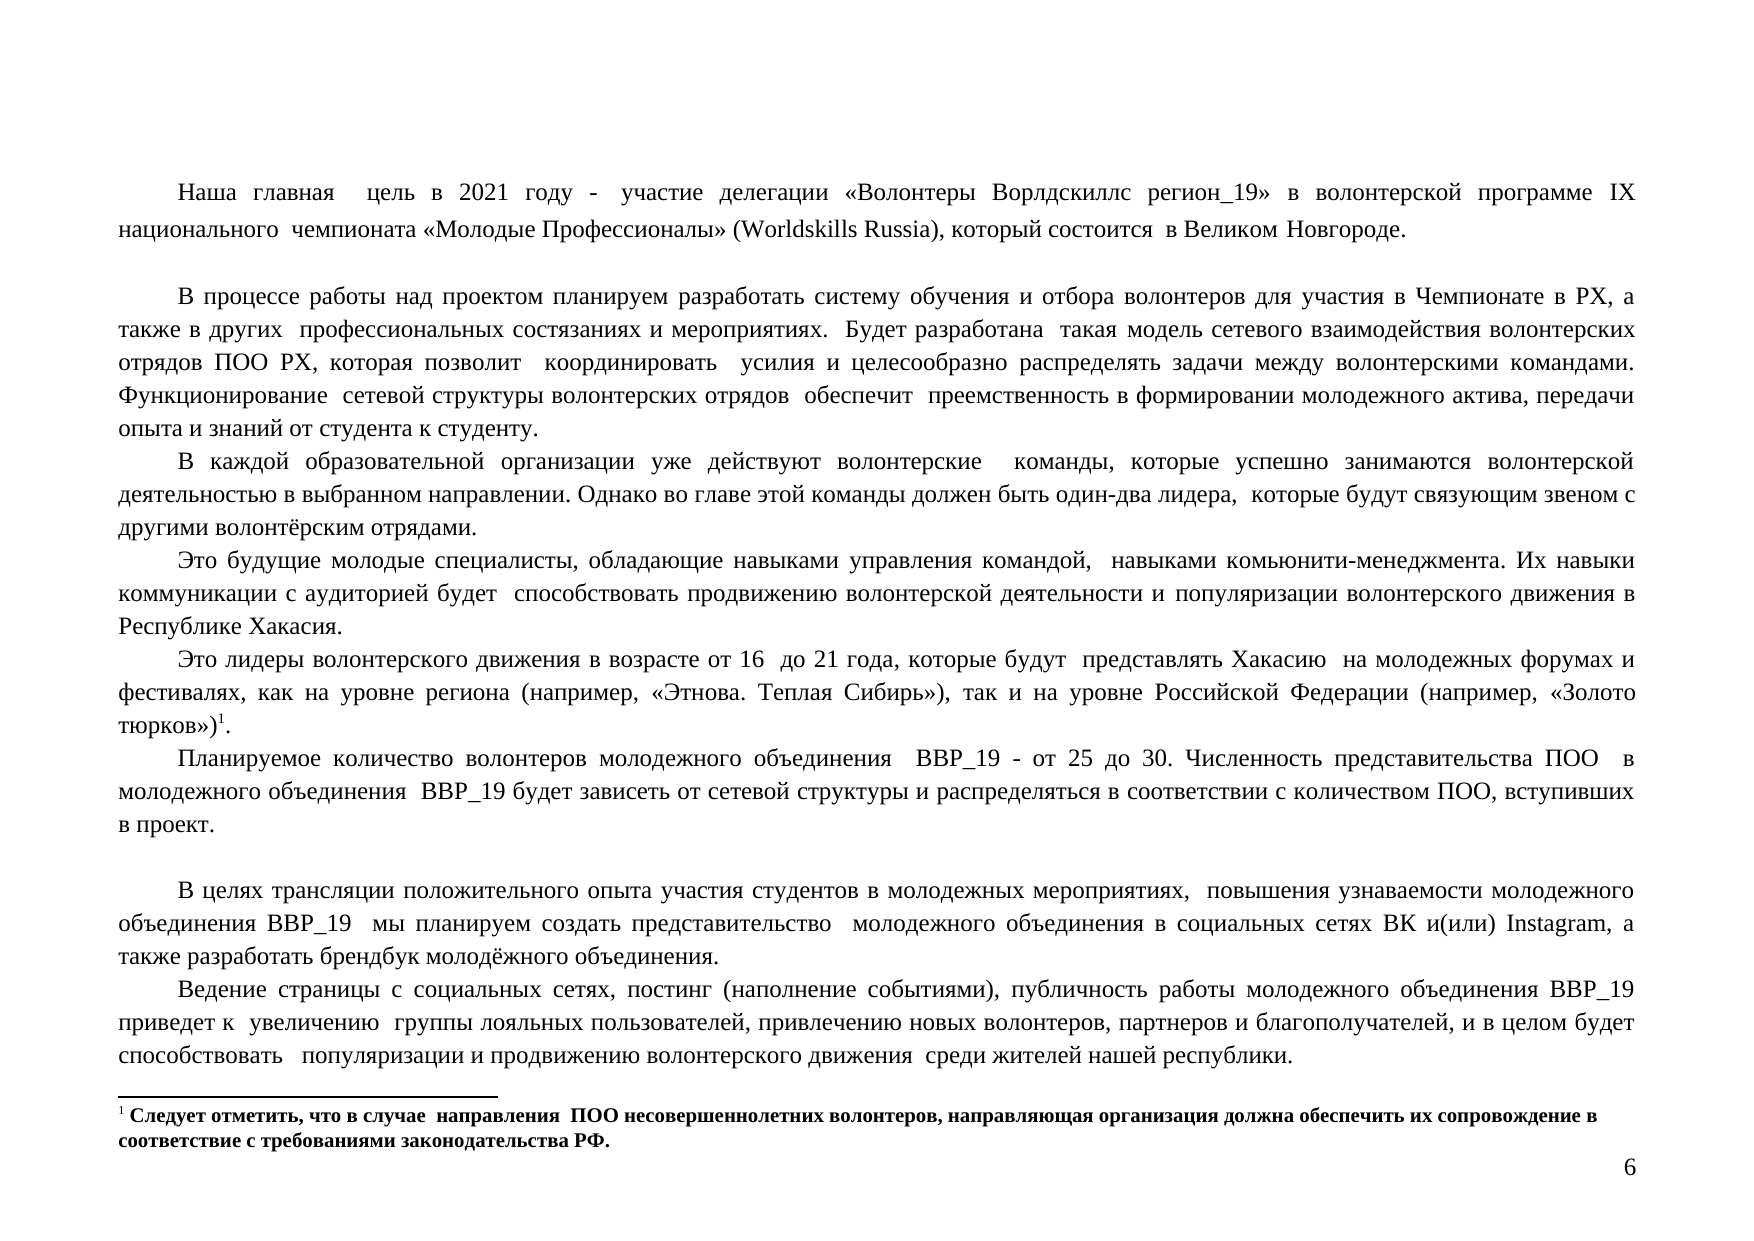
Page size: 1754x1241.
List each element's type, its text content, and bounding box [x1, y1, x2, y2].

text Это будущие молодые специалисты, обладающие навыками управления командой, навыками комьюнити-менеджмента. Их навыки коммуникации с аудиторией будет способствовать продвижению волонтерской деятельности и популяризации волонтерского движения в Республике Хакасия. [118, 545, 1636, 640]
text Это лидеры волонтерского движения в возрасте от 16 до 21 года, которые будут представлять Хакасию на молодежных форумах и фестивалях, как на уровне региона (например, «Этнова. Теплая Сибирь»), так и на уровне Российской Федерации (например, «Золото тюрков»). [118, 644, 1636, 739]
text В каждой образовательной организации уже действуют волонтерские команды, которые успешно занимаются волонтерской деятельностью в выбранном направлении. Однако во главе этой команды должен быть один-два лидера, которые будут связующим звеном с другими волонтёрским отрядами. [118, 446, 1636, 541]
text В процессе работы над проектом планируем разработать систему обучения и отбора волонтеров для участия в Чемпионате в РХ, а также в других профессиональных состязаниях и мероприятиях. Будет разработана такая модель сетевого взаимодействия волонтерских отрядов ПОО РХ, которая позволит координировать усилия и целесообразно распределять задачи между волонтерскими командами. Функционирование сетевой структуры волонтерских отрядов обеспечит преемственность в формировании молодежного актива, передачи опыта и знаний от студента к студенту. [118, 281, 1636, 442]
text Наша главная цель в 2021 году - участие делегации «Волонтеры Ворлдскиллс регион_19» в волонтерской программе IX национального чемпионата «Молодые Профессионалы» (Worldskills Russia), который состоится в Великом Новгороде. [118, 177, 1636, 243]
text Ведение страницы с социальных сетях, постинг (наполнение событиями), публичность работы молодежного объединения ВВР_19 приведет к увеличению группы лояльных пользователей, привлечению новых волонтеров, партнеров и благополучателей, и в целом будет способствовать популяризации и продвижению волонтерского движения среди жителей нашей республики. [118, 974, 1636, 1069]
text Планируемое количество волонтеров молодежного объединения ВВР_19 - от 25 до 30. Численность представительства ПОО в молодежного объединения ВВР_19 будет зависеть от сетевой структуры и распределяться в соответствии с количеством ПОО, вступивших в проект. [118, 743, 1636, 838]
text В целях трансляции положительного опыта участия студентов в молодежных мероприятиях, повышения узнаваемости молодежного объединения ВВР_19 мы планируем создать представительство молодежного объединения в социальных сетях ВК и(или) Instagram, а также разработать брендбук молодёжного объединения. [118, 875, 1636, 970]
